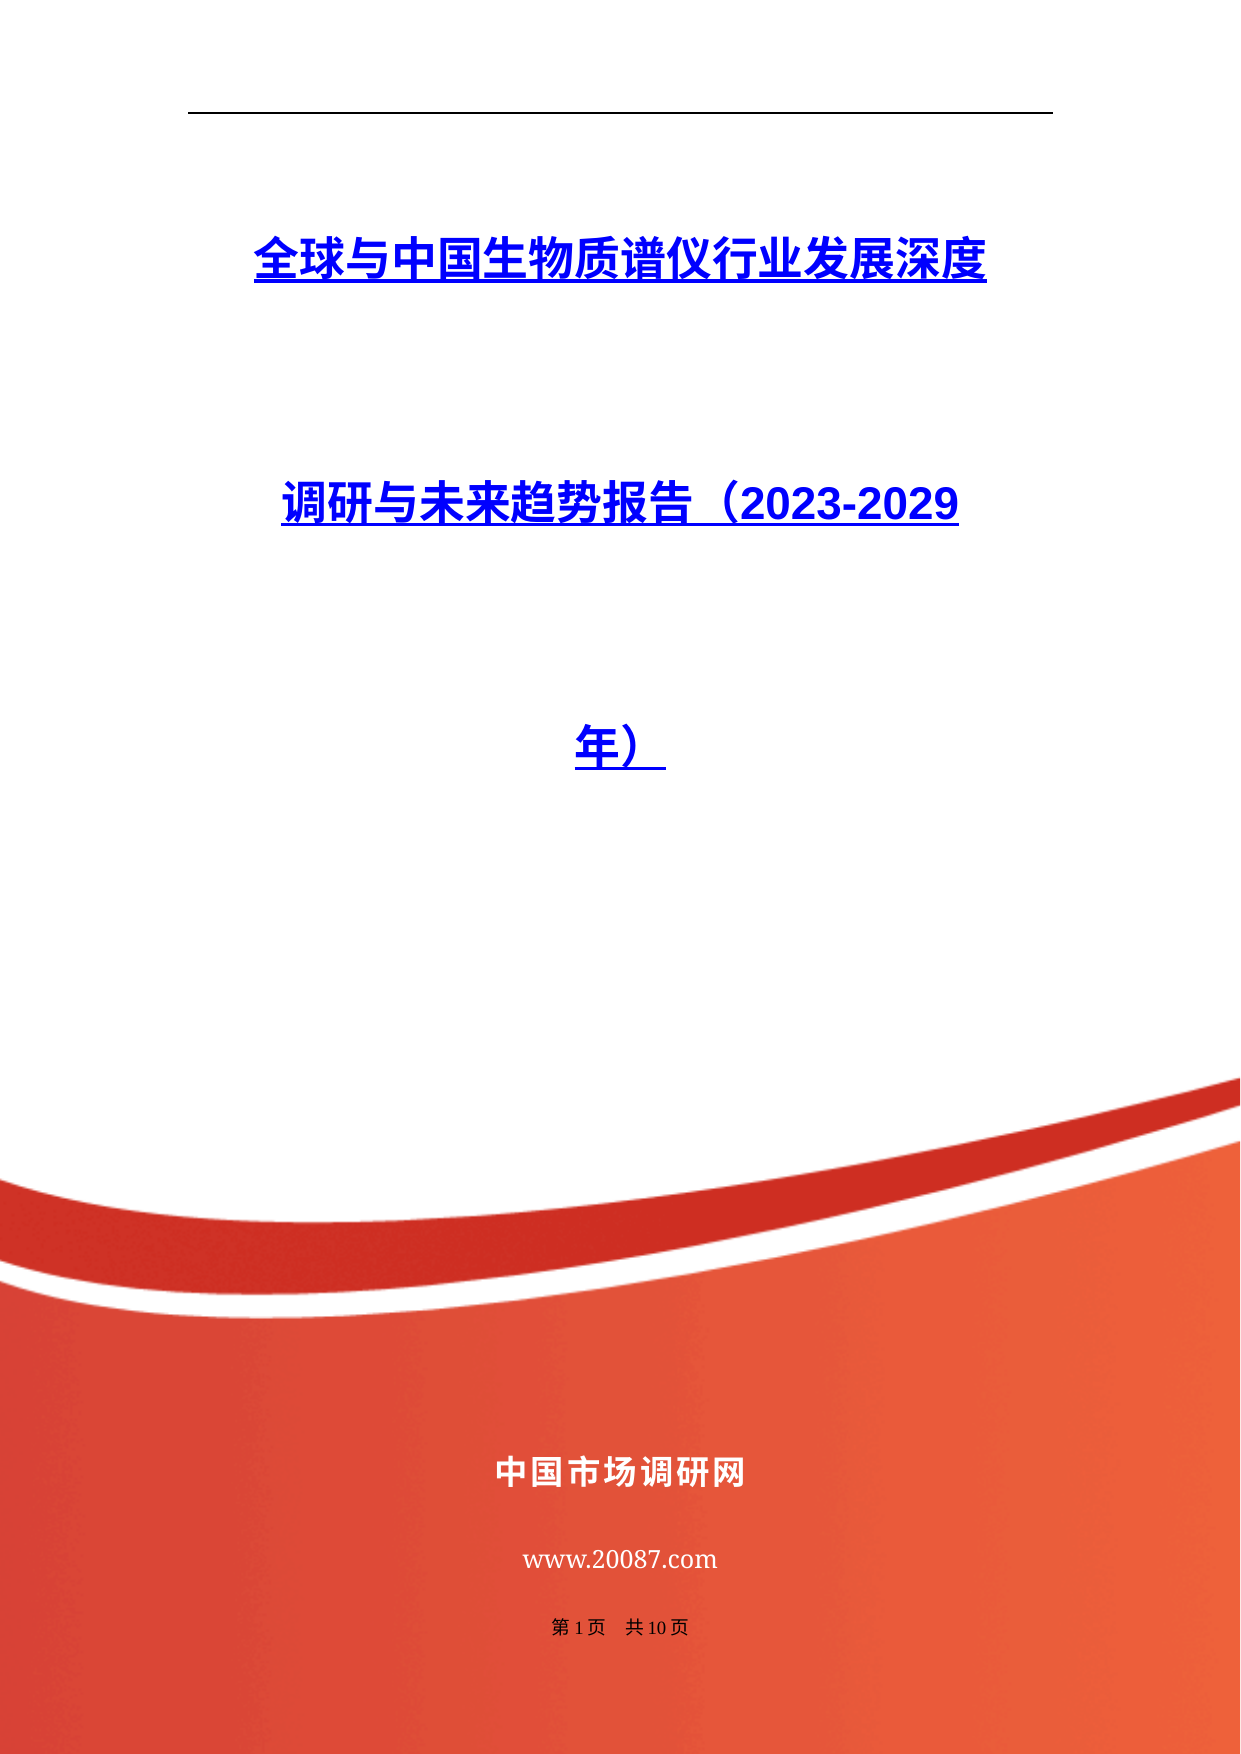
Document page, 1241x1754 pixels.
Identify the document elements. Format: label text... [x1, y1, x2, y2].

table_header 全球与中国生物质谱仪行业发展深度调研与未来趋势报告（2023-2029年） [188, 207, 1053, 871]
subtitle 中国市场调研网 [187, 1437, 1053, 1502]
picture [0, 1006, 1241, 1754]
text www.20087.com [187, 1526, 1053, 1591]
